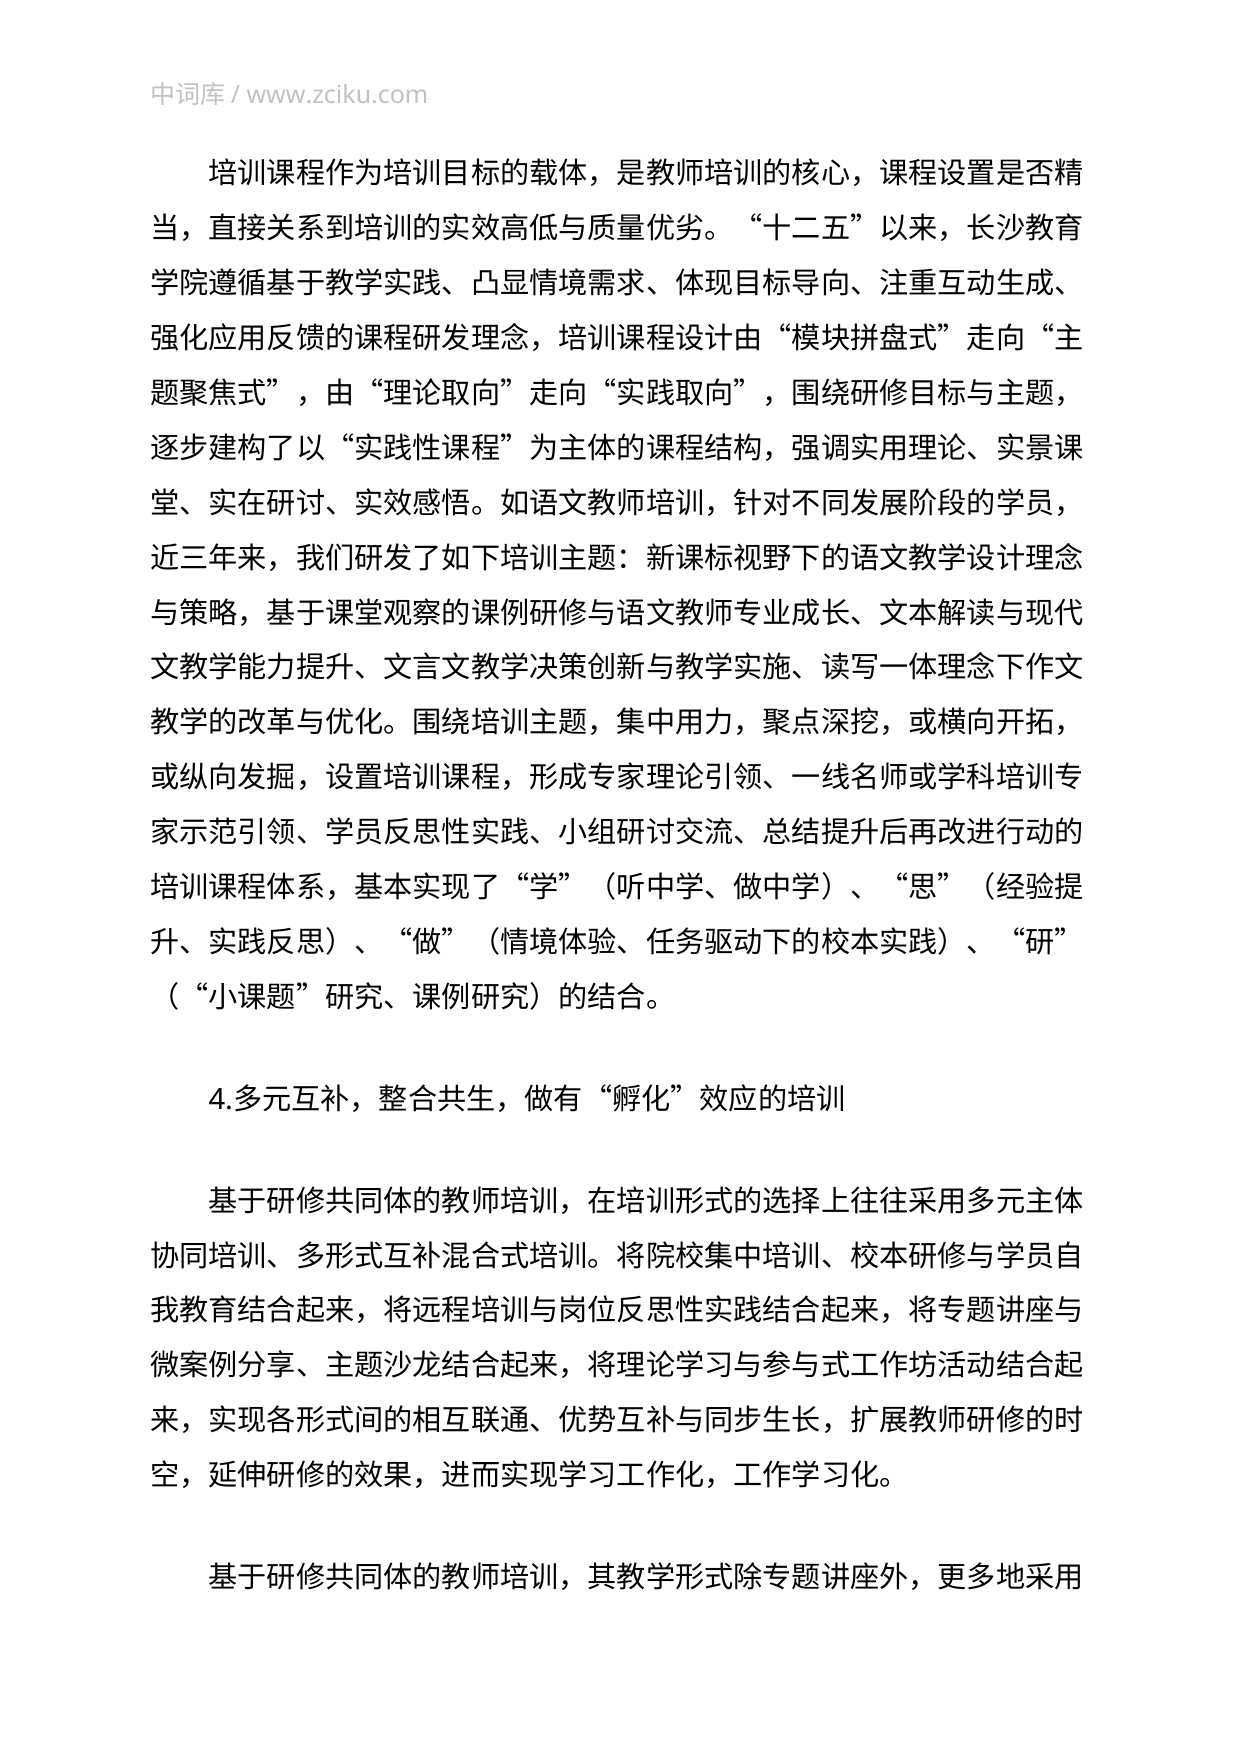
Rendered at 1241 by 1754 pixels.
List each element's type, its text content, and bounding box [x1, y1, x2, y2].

text 培训课程作为培训目标的载体，是教师培训的核心，课程设置是否精当，直接关系到培训的实效高低与质量优劣。“十二五”以来，长沙教育学院遵循基于教学实践、凸显情境需求、体现目标导向、注重互动生成、强化应用反馈的课程研发理念，培训课程设计由“模块拼盘式”走向“主题聚焦式”，由“理论取向”走向“实践取向”，围绕研修目标与主题，逐步建构了以“实践性课程”为主体的课程结构，强调实用理论、实景课堂、实在研讨、实效感悟。如语文教师培训，针对不同发展阶段的学员，近三年来，我们研发了如下培训主题：新课标视野下的语文教学设计理念与策略，基于课堂观察的课例研修与语文教师专业成长、文本解读与现代文教学能力提升、文言文教学决策创新与教学实施、读写一体理念下作文教学的改革与优化。围绕培训主题，集中用力，聚点深挖，或横向开拓，或纵向发掘，设置培训课程，形成专家理论引领、一线名师或学科培训专家示范引领、学员反思性实践、小组研讨交流、总结提升后再改进行动的培训课程体系，基本实现了“学”（听中学、做中学）、“思”（经验提升、实践反思）、“做”（情境体验、任务驱动下的校本实践）、“研”（“小课题”研究、课例研究）的结合。 [150, 150, 1090, 1016]
text 4.多元互补，整合共生，做有“孵化”效应的培训 [150, 1075, 1090, 1118]
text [150, 1553, 1090, 1596]
text 基于研修共同体的教师培训，在培训形式的选择上往往采用多元主体协同培训、多形式互补混合式培训。将院校集中培训、校本研修与学员自我教育结合起来，将远程培训与岗位反思性实践结合起来，将专题讲座与微案例分享、主题沙龙结合起来，将理论学习与参与式工作坊活动结合起来，实现各形式间的相互联通、优势互补与同步生长，扩展教师研修的时空，延伸研修的效果，进而实现学习工作化，工作学习化。 [150, 1177, 1090, 1494]
